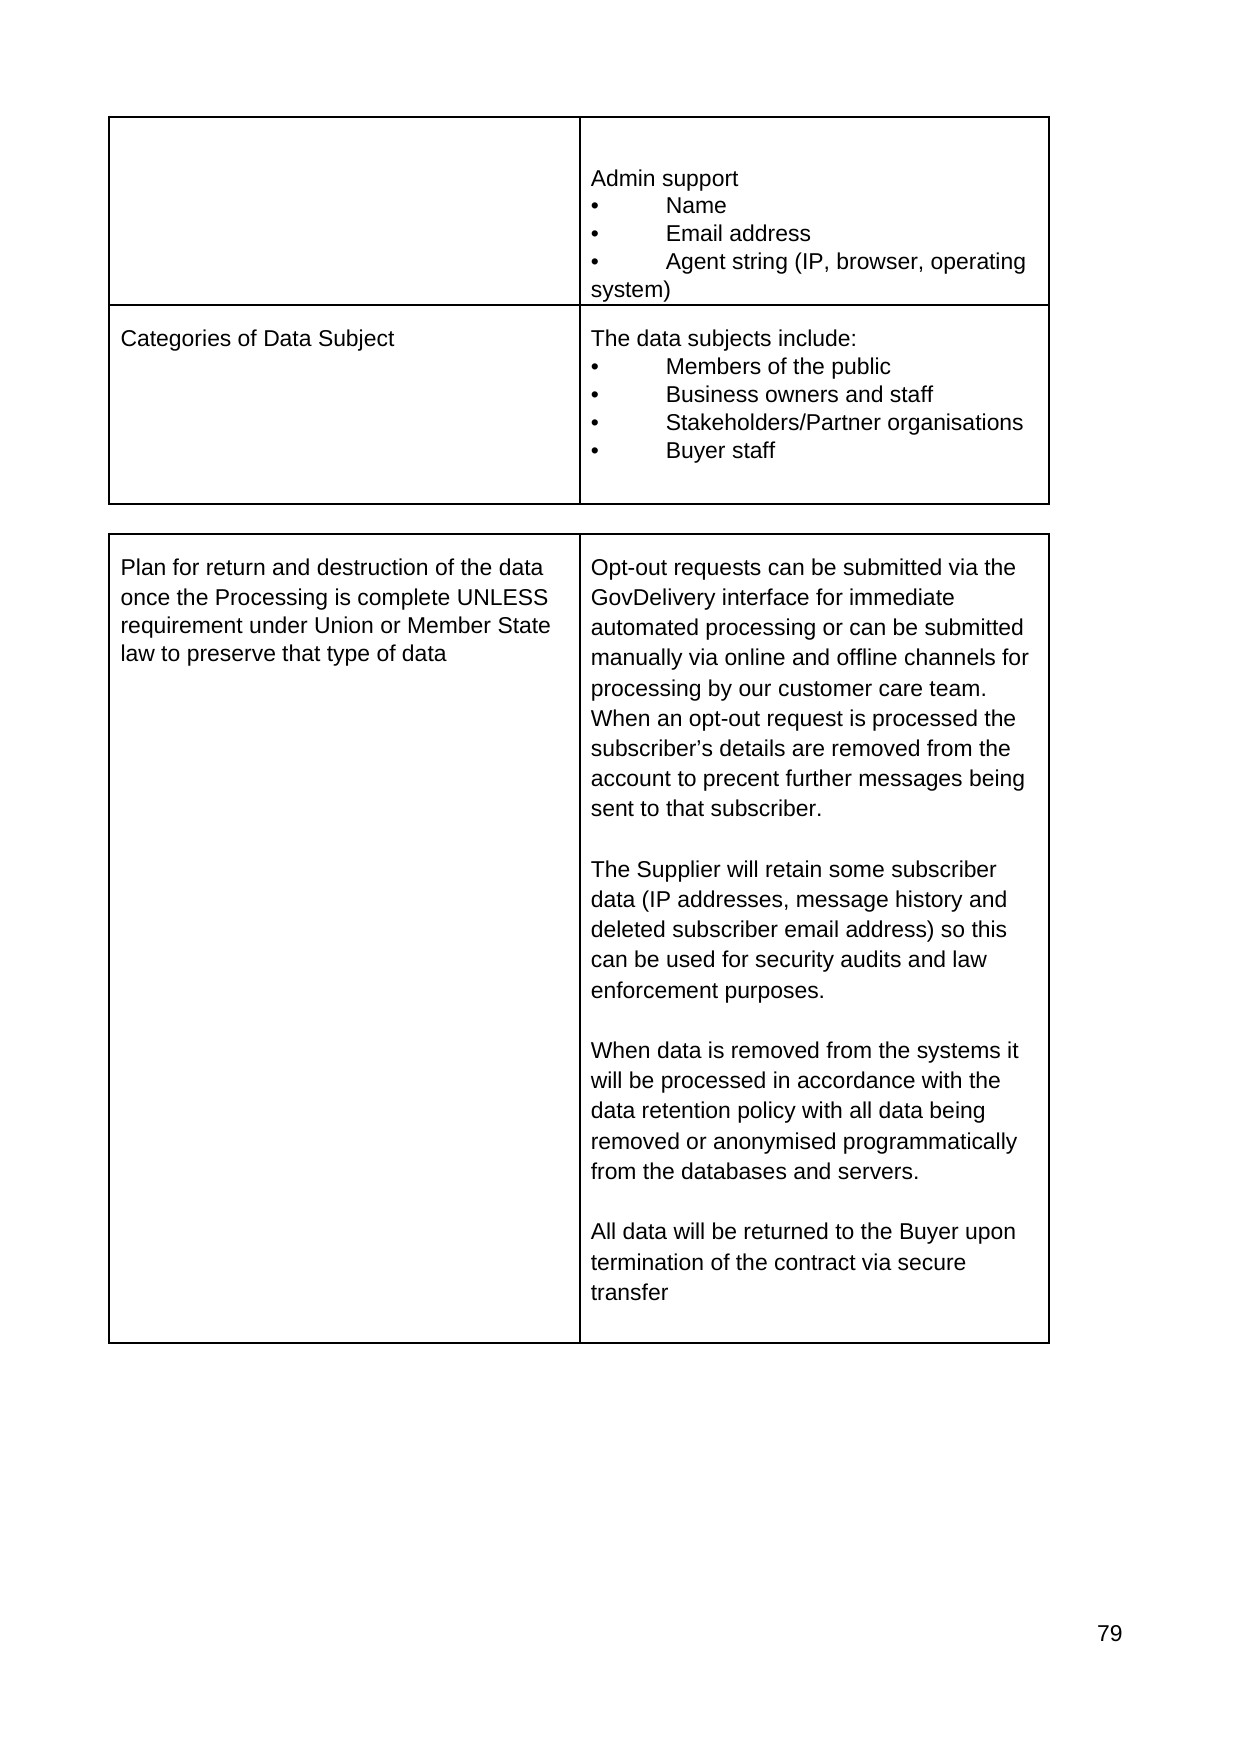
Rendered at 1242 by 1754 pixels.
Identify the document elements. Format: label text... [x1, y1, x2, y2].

table_header Plan for return and destruction of the data once the Processing is complete UNLESS requirement under Union or Member State law to preserve that type of data [110, 535, 579, 1342]
table_cell Categories of Data Subject [110, 306, 579, 503]
table_header Opt-out requests can be submitted via the GovDelivery interface for immediate automated processing or can be submitted manually via online and offline channels for processing by our customer care team. When an opt-out request is processed the subscriber’s details are removed from the account to precent further messages being sent to that subscriber. The Supplier will retain some subscriber data (IP addresses, message history and deleted subscriber email address) so this can be used for security audits and law enforcement purposes. When data is removed from the systems it will be processed in accordance with the data retention policy with all data being removed or anonymised programmatically from the databases and servers. All data will be returned to the Buyer upon termination of the contract via secure transfer [581, 535, 1048, 1342]
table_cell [581, 118, 1048, 304]
table_cell The data subjects include: • Members of the public • Business owners and staff • Stakeholders/Partner organisations • Buyer staff [581, 306, 1048, 503]
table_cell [110, 118, 579, 304]
